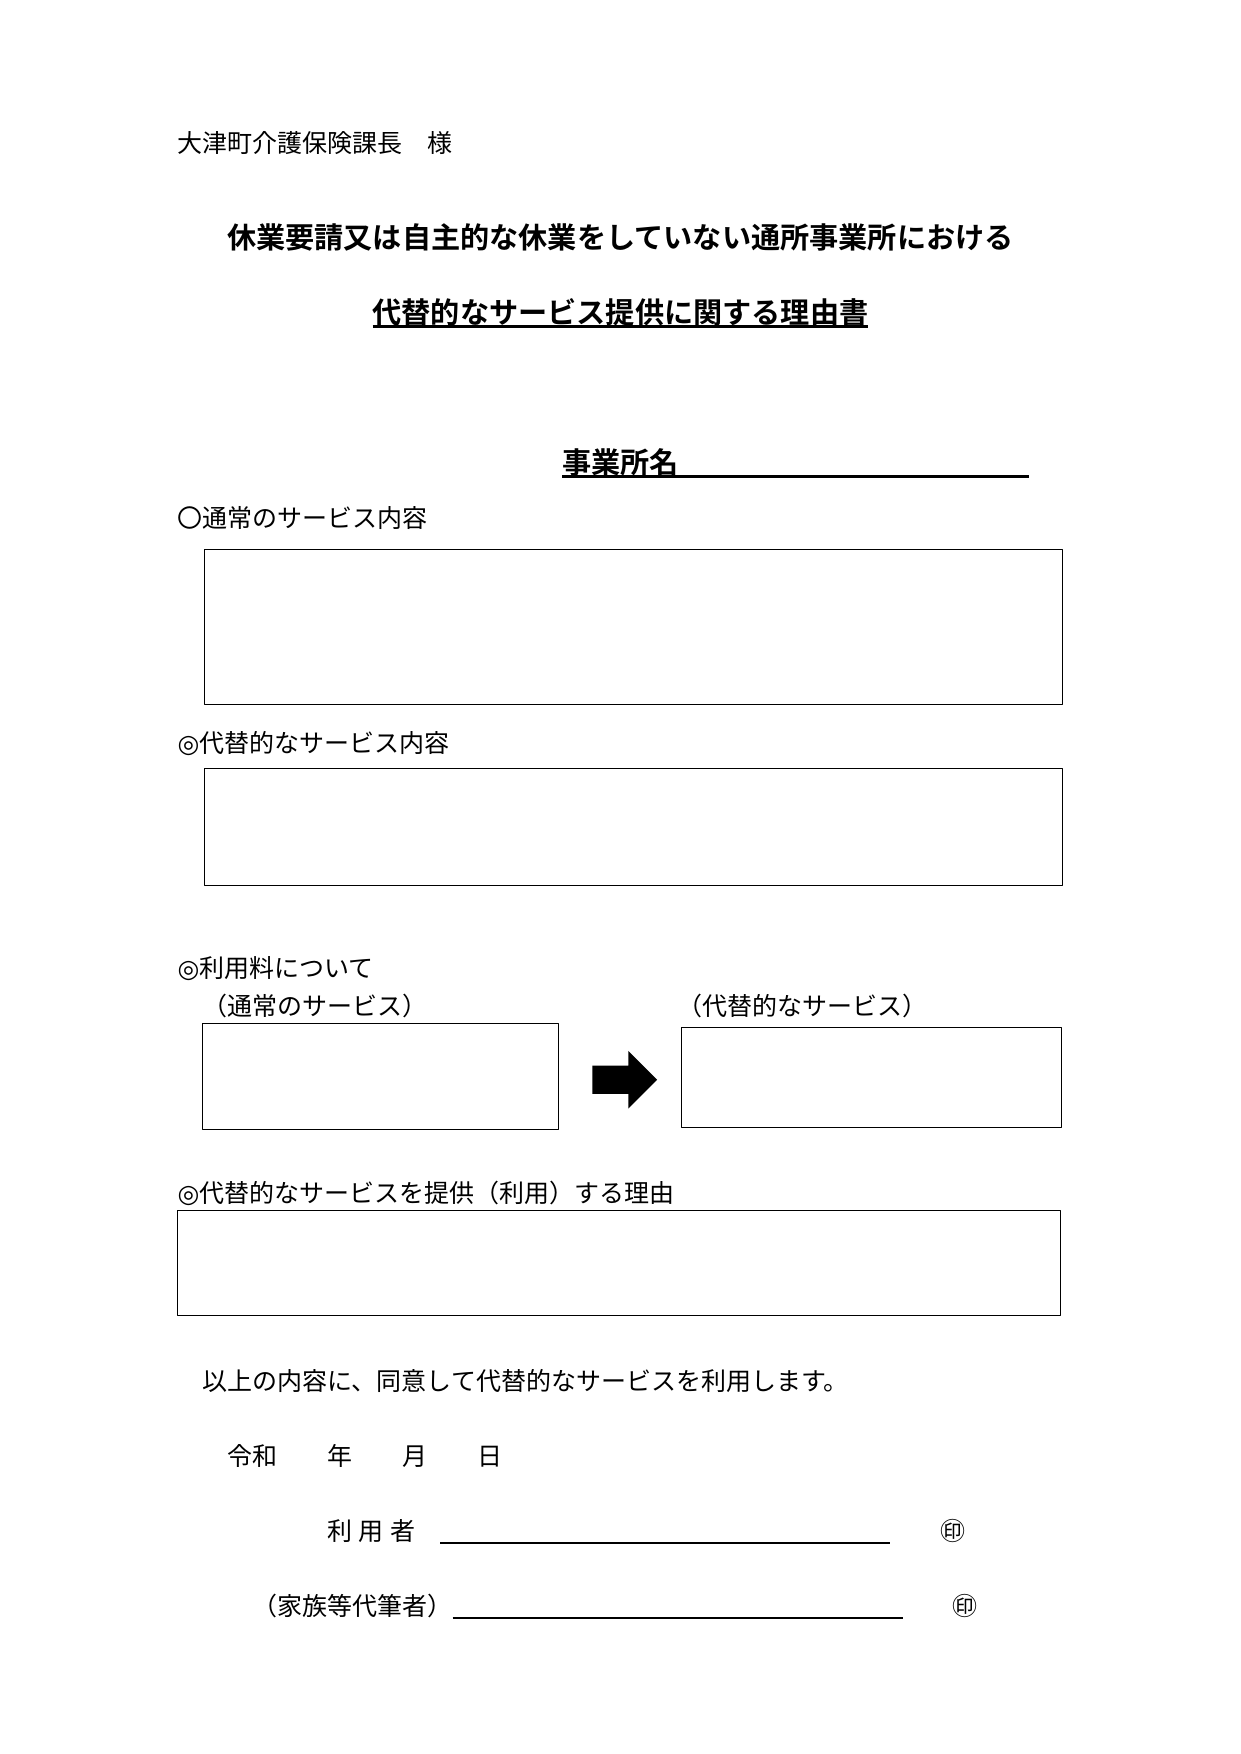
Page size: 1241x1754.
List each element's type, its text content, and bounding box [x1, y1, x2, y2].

text 事業所名 [177, 423, 1063, 498]
text ◎代替的なサービス内容 [177, 723, 1063, 760]
text （家族等代筆者） ㊞ [177, 1585, 1063, 1623]
text 以上の内容に、同意して代替的なサービスを利用します。 [177, 1360, 1063, 1398]
text 〇通常のサービス内容 [177, 498, 1063, 535]
text 代替的なサービス提供に関する理由書 [177, 273, 1063, 348]
text 休業要請又は自主的な休業をしていない通所事業所における [177, 198, 1063, 273]
text 大津町介護保険課長 様 [177, 123, 1063, 160]
text （通常のサービス） （代替的なサービス） [177, 985, 1063, 1023]
text ◎利用料について [177, 948, 1063, 985]
text ◎代替的なサービスを提供（利用）する理由 [177, 1173, 1063, 1210]
text 令和 年 月 日 [177, 1435, 1063, 1473]
text 利用者 ㊞ [177, 1510, 1063, 1548]
